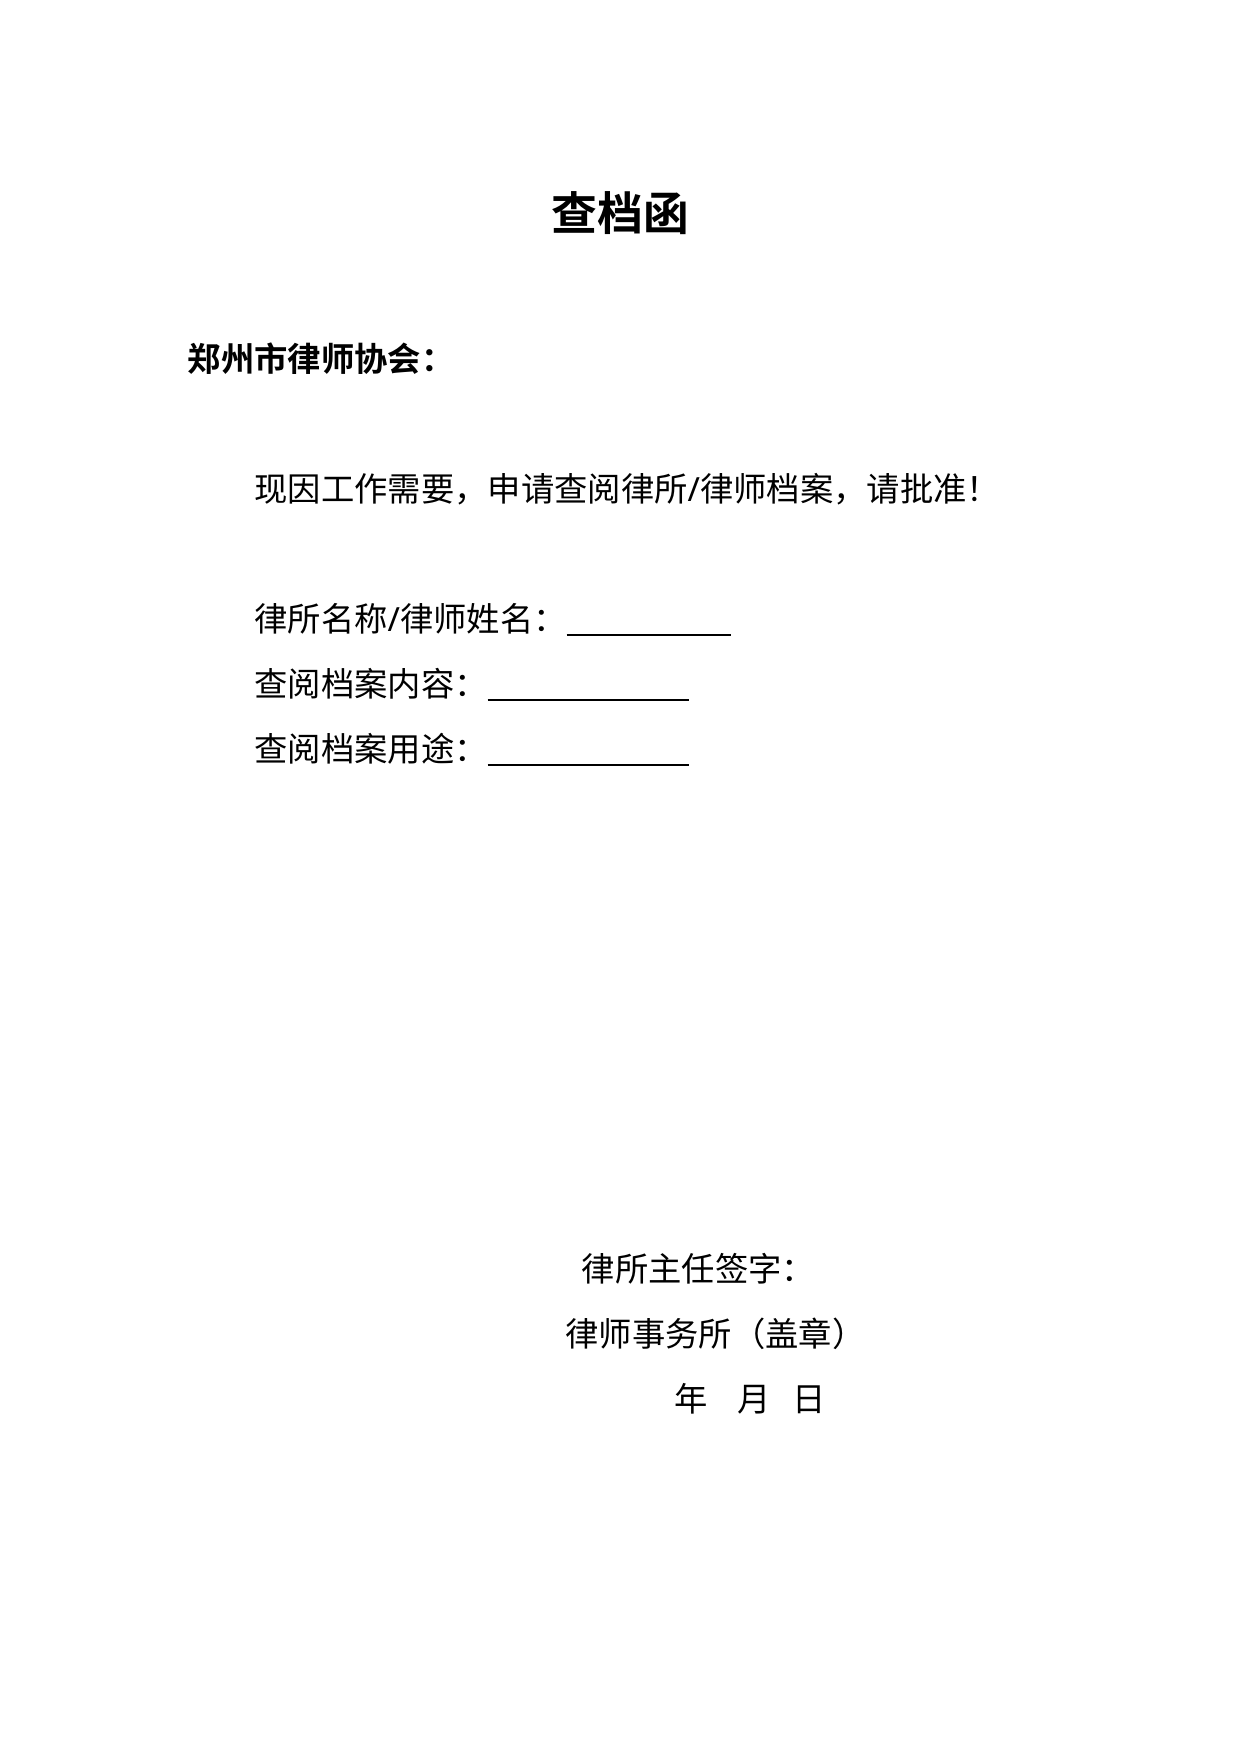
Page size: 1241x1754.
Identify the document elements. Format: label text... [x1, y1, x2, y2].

text 查阅档案用途： [187, 714, 1053, 779]
text 律师事务所（盖章） [187, 1299, 1053, 1364]
text 年 月 日 [187, 1364, 1053, 1429]
text 郑州市律师协会： [187, 324, 1053, 389]
text 律所名称/律师姓名： [187, 584, 1053, 649]
text 律所主任签字： [187, 1234, 1053, 1299]
text 查阅档案内容： [187, 649, 1053, 714]
text 查档函 [187, 162, 1053, 259]
text 现因工作需要，申请查阅律所/律师档案，请批准！ [187, 454, 1053, 519]
